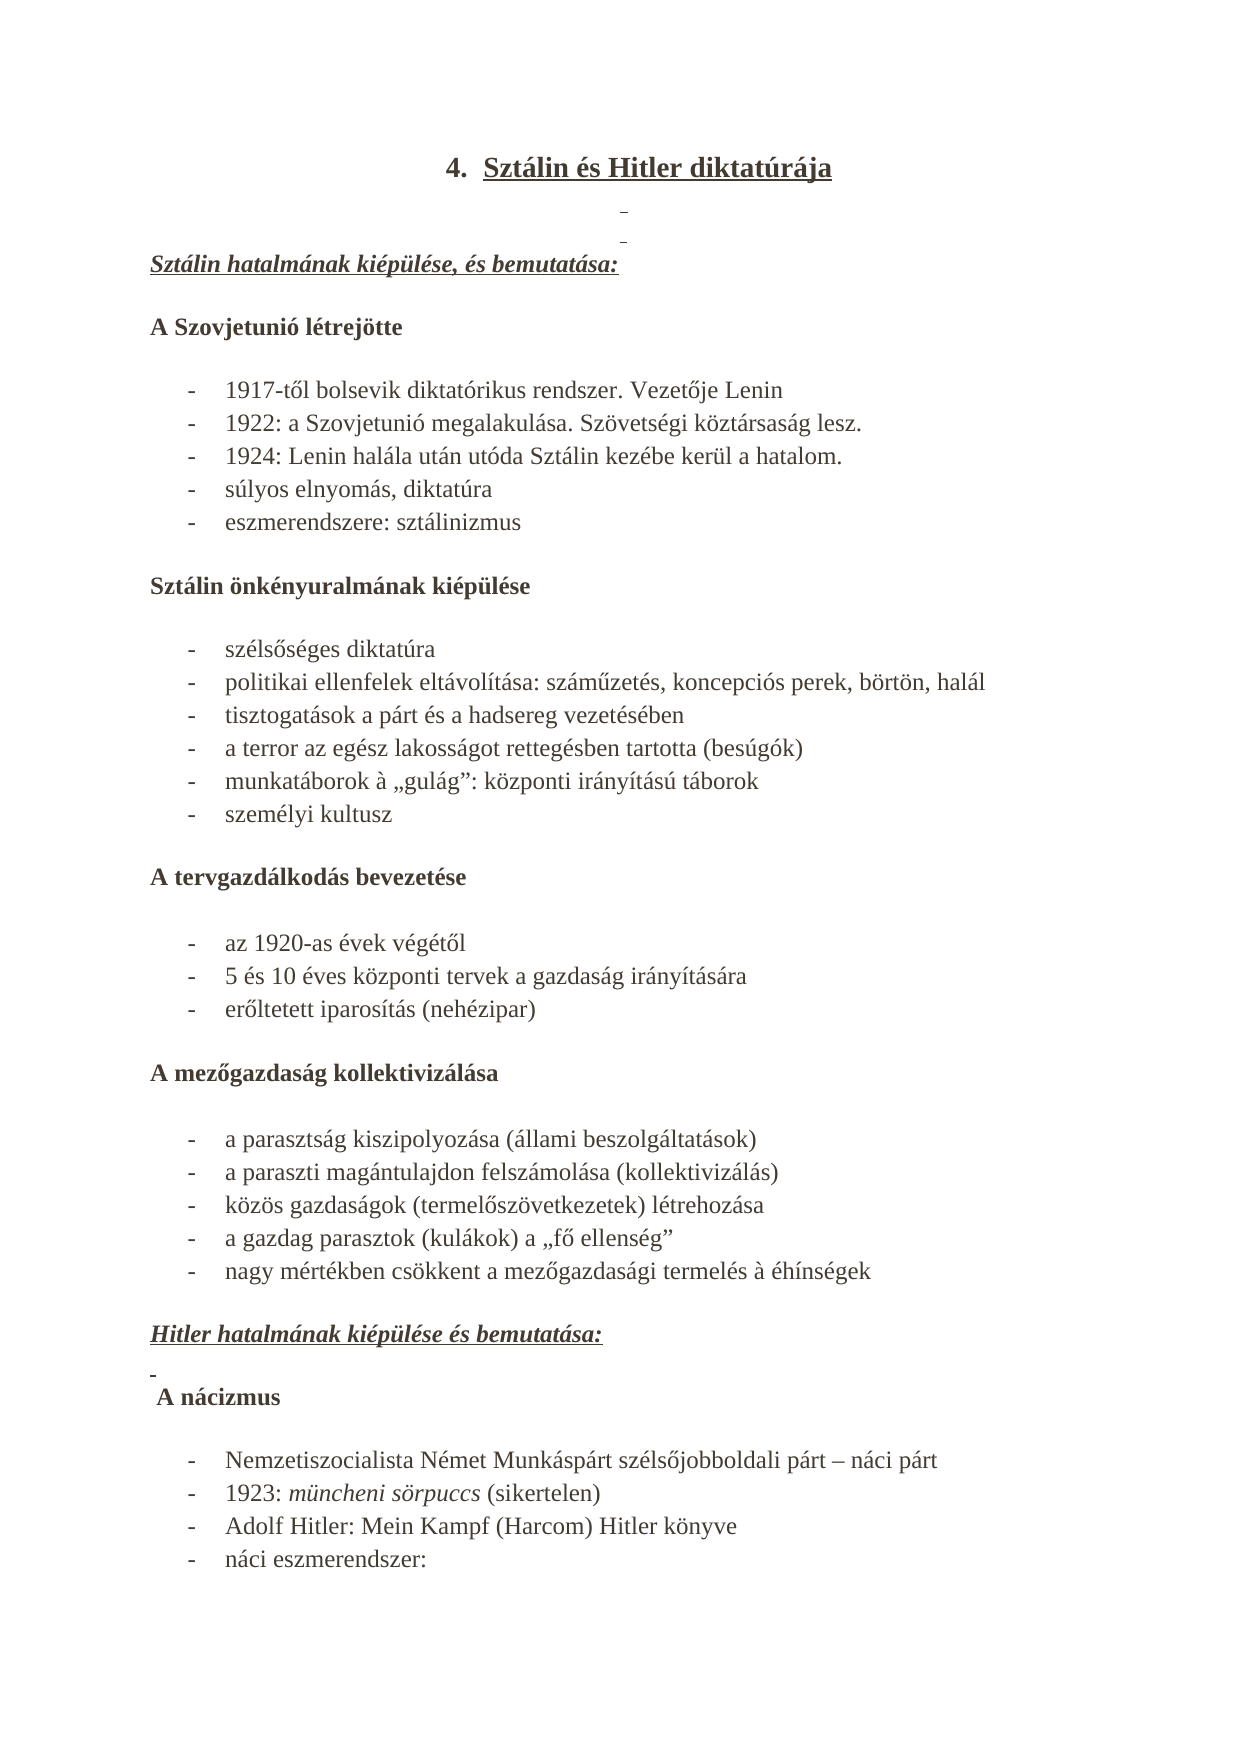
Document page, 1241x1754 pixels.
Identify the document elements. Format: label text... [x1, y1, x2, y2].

list közös gazdaságok (termelőszövetkezetek) létrehozása [187, 1190, 1090, 1218]
list a parasztság kiszipolyozása (állami beszolgáltatások) [187, 1124, 1090, 1152]
list tisztogatások a párt és a hadsereg vezetésében [187, 700, 1090, 729]
text A tervgazdálkodás bevezetése [150, 862, 1090, 891]
list náci eszmerendszer: [187, 1544, 1090, 1573]
text Sztálin önkényuralmának kiépülése [150, 571, 1090, 599]
text A mezőgazdaság kollektivizálása [150, 1058, 1090, 1086]
list 1922: a Szovjetunió megalakulása. Szövetségi köztársaság lesz. [187, 408, 1090, 437]
list Sztálin és Hitler diktatúrája [187, 150, 1090, 183]
list eszmerendszere: sztálinizmus [187, 507, 1090, 536]
list szélsőséges diktatúra [187, 634, 1090, 663]
text A nácizmus [150, 1382, 1090, 1411]
list a gazdag parasztok (kulákok) a „fő ellenség” [187, 1223, 1090, 1251]
list a terror az egész lakosságot rettegésben tartotta (besúgók) [187, 733, 1090, 762]
list politikai ellenfelek eltávolítása: száműzetés, koncepciós perek, börtön, halál [187, 667, 1090, 696]
list súlyos elnyomás, diktatúra [187, 474, 1090, 503]
list 1923: müncheni sörpuccs (sikertelen) [187, 1478, 1090, 1507]
list az 1920-as évek végétől [187, 928, 1090, 957]
list erőltetett iparosítás (nehézipar) [187, 994, 1090, 1023]
list 1924: Lenin halála után utóda Sztálin kezébe kerül a hatalom. [187, 441, 1090, 470]
list Nemzetiszocialista Német Munkáspárt szélsőjobboldali párt – náci párt [187, 1445, 1090, 1474]
list 5 és 10 éves központi tervek a gazdaság irányítására [187, 961, 1090, 990]
list személyi kultusz [187, 799, 1090, 828]
text Hitler hatalmának kiépülése és bemutatása: [150, 1319, 1090, 1348]
text Sztálin hatalmának kiépülése, és bemutatása: [150, 249, 1090, 278]
list 1917-től bolsevik diktatórikus rendszer. Vezetője Lenin [187, 375, 1090, 404]
list nagy mértékben csökkent a mezőgazdasági termelés à éhínségek [187, 1256, 1090, 1284]
text A Szovjetunió létrejötte [150, 312, 1090, 341]
list munkatáborok à „gulág”: központi irányítású táborok [187, 766, 1090, 795]
list a paraszti magántulajdon felszámolása (kollektivizálás) [187, 1157, 1090, 1185]
list Adolf Hitler: Mein Kampf (Harcom) Hitler könyve [187, 1511, 1090, 1540]
